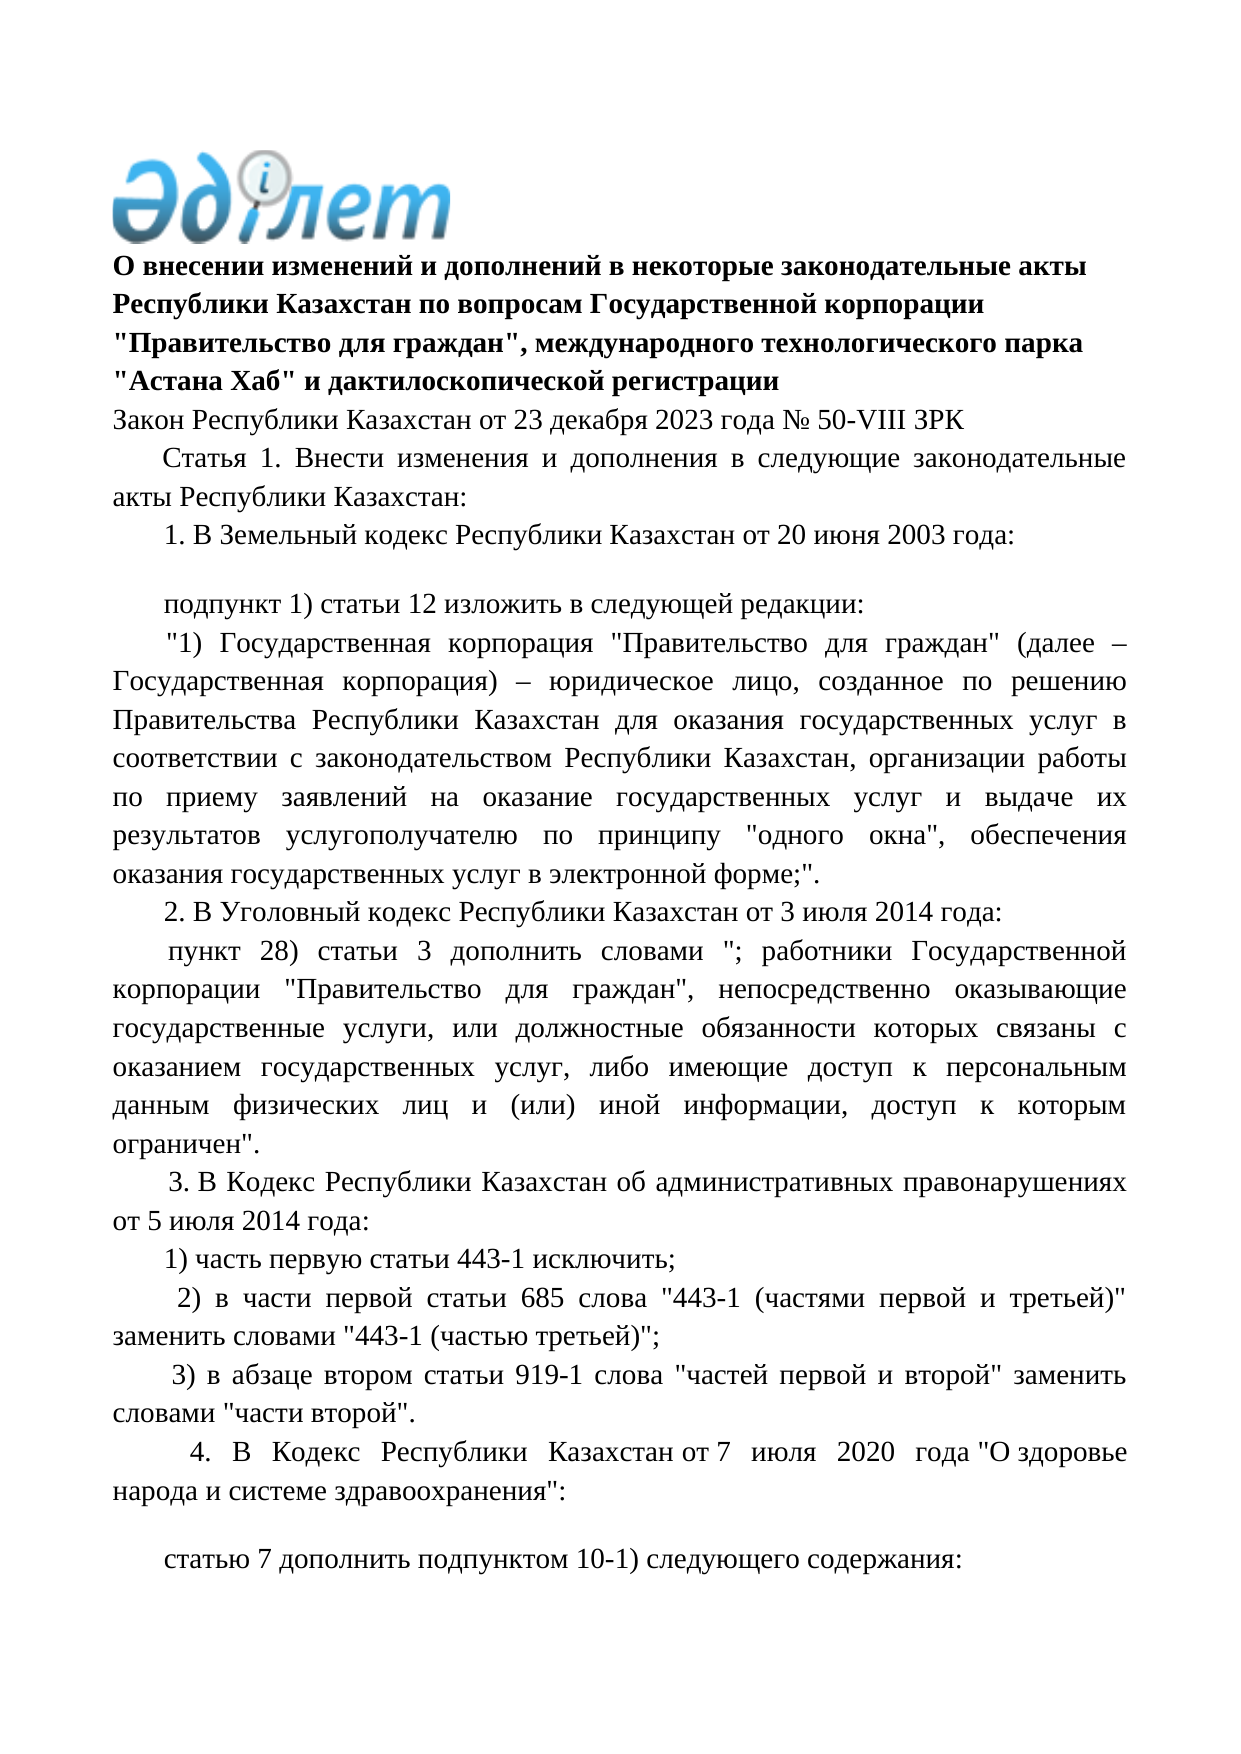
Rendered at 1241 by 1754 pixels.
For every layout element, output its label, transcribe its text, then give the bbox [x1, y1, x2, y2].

text 2. В Уголовный кодекс Республики Казахстан от 3 июля 2014 года: [112, 894, 1128, 928]
text пункт 28) статьи 3 дополнить словами "; работники Государственной корпорации "Правительство для граждан", непосредственно оказывающие государственные услуги, или должностные обязанности которых связаны с оказанием государственных услуг, либо имеющие доступ к персональным данным физических лиц и (или) иной информации, доступ к которым ограничен". [112, 933, 1128, 1159]
picture [112, 150, 451, 244]
text О внесении изменений и дополнений в некоторые законодательные акты Республики Казахстан по вопросам Государственной корпорации "Правительство для граждан", международного технологического парка "Астана Хаб" и дактилоскопической регистрации [112, 248, 1128, 397]
text 3) в абзаце втором статьи 919-1 слова "частей первой и второй" заменить словами "части второй". [112, 1357, 1128, 1429]
text Статья 1. Внести изменения и дополнения в следующие законодательные акты Республики Казахстан: [112, 440, 1128, 512]
text 4. В Кодекс Республики Казахстан от 7 июля 2020 года "О здоровье народа и системе здравоохранения": [112, 1434, 1128, 1506]
text 1. В Земельный кодекс Республики Казахстан от 20 июня 2003 года: [112, 517, 1128, 551]
text статью 7 дополнить подпунктом 10-1) следующего содержания: [112, 1541, 1128, 1575]
text 2) в части первой статьи 685 слова "443-1 (частями первой и третьей)" заменить словами "443-1 (частью третьей)"; [112, 1280, 1128, 1352]
text "1) Государственная корпорация "Правительство для граждан" (далее – Государственная корпорация) – юридическое лицо, созданное по решению Правительства Республики Казахстан для оказания государственных услуг в соответствии с законодательством Республики Казахстан, организации работы по приему заявлений на оказание государственных услуг и выдаче их результатов услугополучателю по принципу "одного окна", обеспечения оказания государственных услуг в электронной форме;". [112, 625, 1128, 889]
text подпункт 1) статьи 12 изложить в следующей редакции: [112, 586, 1128, 620]
text 1) часть первую статьи 443-1 исключить; [112, 1241, 1128, 1275]
text 3. В Кодекс Республики Казахстан об административных правонарушениях от 5 июля 2014 года: [112, 1164, 1128, 1236]
text Закон Республики Казахстан от 23 декабря 2023 года № 50-VIII ЗРК [112, 402, 1128, 435]
